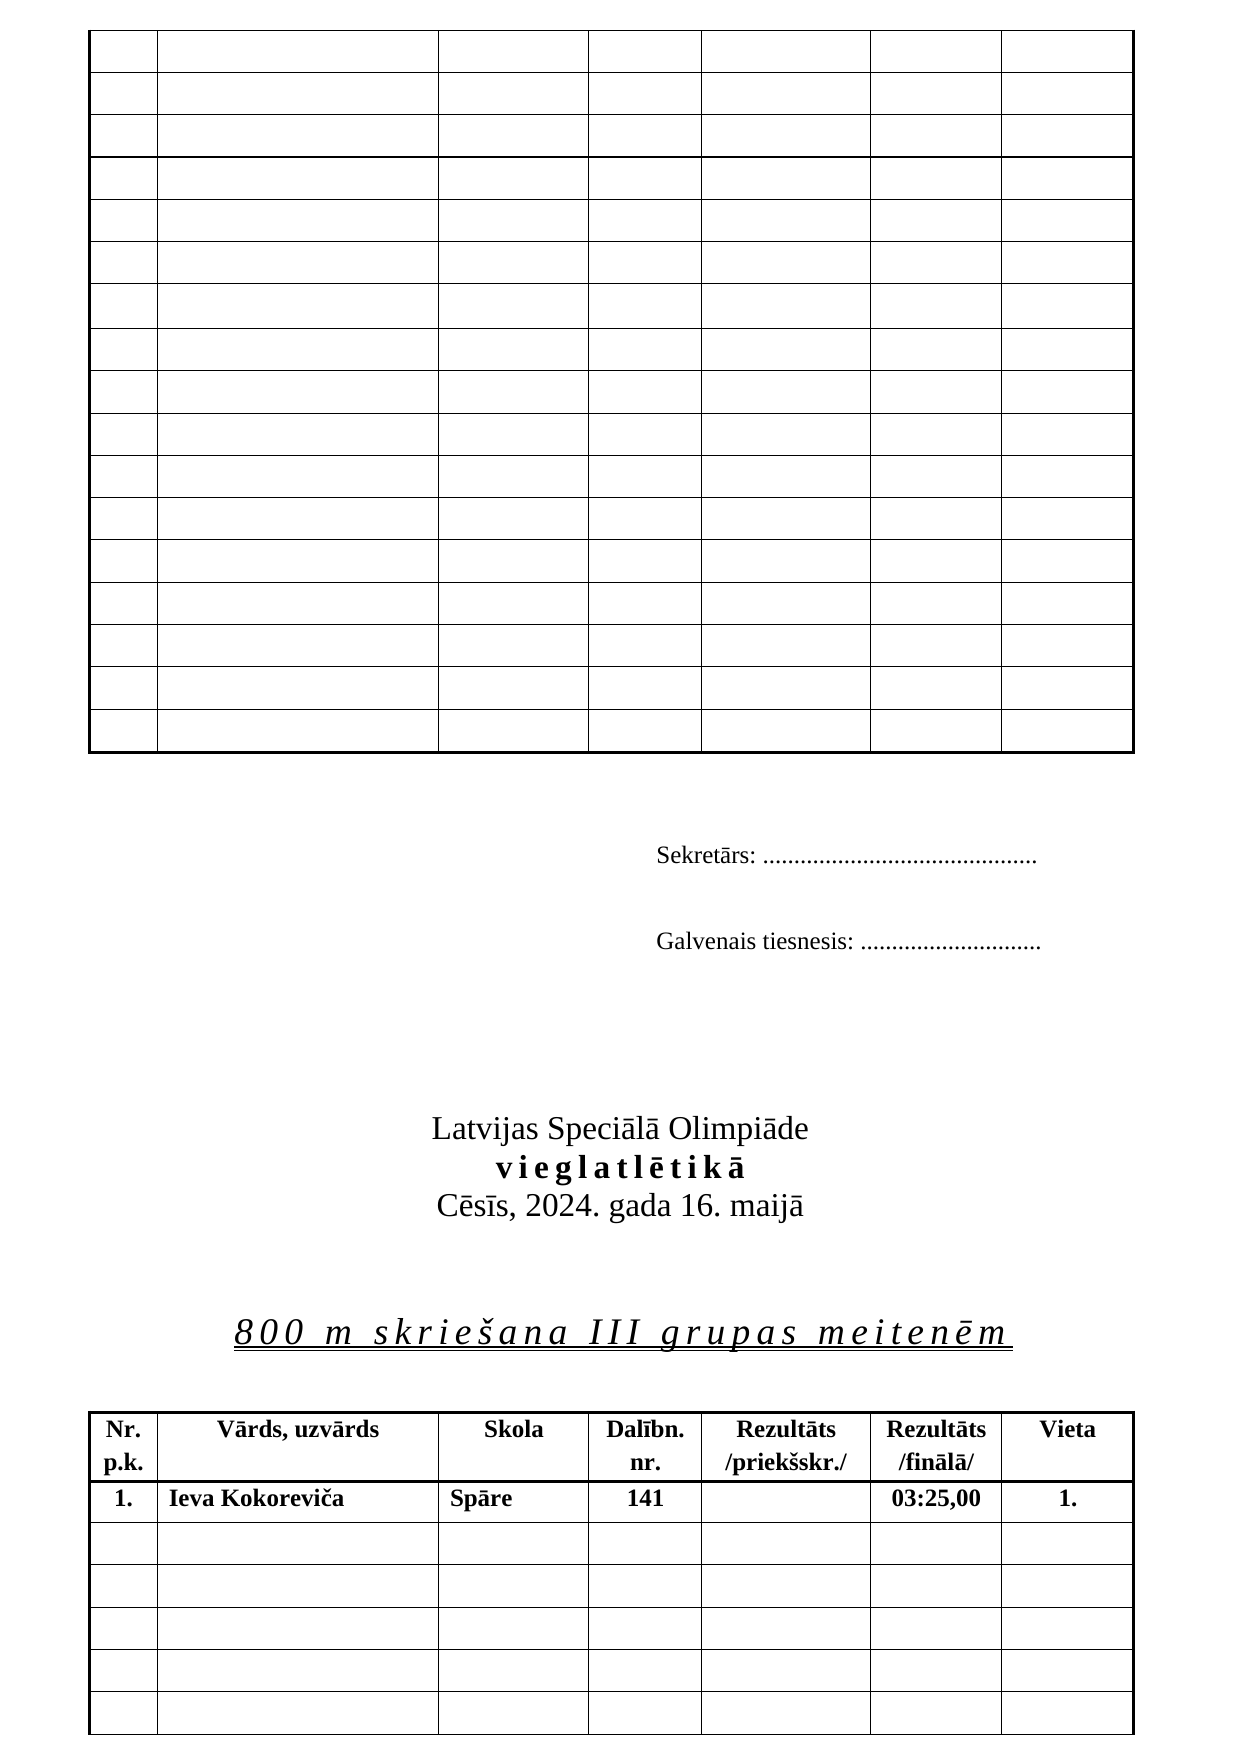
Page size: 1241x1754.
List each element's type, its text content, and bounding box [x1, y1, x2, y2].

table_cell [91, 284, 157, 328]
table_cell [91, 540, 157, 582]
table_cell [158, 242, 438, 283]
table_cell [439, 158, 588, 199]
table_cell [158, 31, 438, 72]
table_cell [158, 1608, 438, 1649]
table_cell [91, 414, 157, 455]
table_cell [91, 73, 157, 114]
table_cell [439, 1565, 588, 1607]
table_cell [589, 73, 701, 114]
table_cell [158, 625, 438, 666]
table_cell [91, 1565, 157, 1607]
table_cell [702, 1692, 870, 1733]
table_cell [702, 1608, 870, 1649]
table_cell Ieva Kokoreviča [158, 1483, 438, 1522]
table_cell [91, 583, 157, 624]
table_cell [702, 667, 870, 708]
table_cell [871, 1692, 1001, 1733]
table_cell [91, 242, 157, 283]
table_cell [439, 583, 588, 624]
table_cell [589, 31, 701, 72]
table_cell [1002, 583, 1132, 624]
table_cell [871, 200, 1001, 241]
table_cell [439, 1650, 588, 1691]
table_cell [871, 158, 1001, 199]
table_cell [1002, 1565, 1132, 1607]
table_cell [91, 667, 157, 708]
table_cell [1002, 242, 1132, 283]
table_cell [589, 1608, 701, 1649]
table_cell [158, 284, 438, 328]
table_cell [589, 200, 701, 241]
table_cell [439, 1608, 588, 1649]
table_header Skola [439, 1414, 588, 1480]
table_cell [158, 667, 438, 708]
table_cell [91, 498, 157, 539]
table_cell [158, 540, 438, 582]
table_cell [158, 73, 438, 114]
table_cell [871, 1523, 1001, 1564]
table_cell [158, 200, 438, 241]
table_cell [589, 710, 701, 751]
table_cell [439, 456, 588, 497]
table_cell [589, 414, 701, 455]
table_cell [91, 1523, 157, 1564]
table_cell [871, 456, 1001, 497]
table_cell [1002, 414, 1132, 455]
table_cell [158, 329, 438, 370]
text Latvijas Speciālā Olimpiāde [187, 1108, 1053, 1147]
table_cell 1. [1002, 1483, 1132, 1522]
table_cell [439, 31, 588, 72]
table_cell [158, 710, 438, 751]
table_cell [871, 625, 1001, 666]
table_cell [589, 625, 701, 666]
table_cell [1002, 710, 1132, 751]
table_cell [702, 158, 870, 199]
table_cell [91, 1692, 157, 1733]
table_cell [702, 1483, 870, 1522]
table_cell [702, 625, 870, 666]
table_cell [589, 583, 701, 624]
table_cell [589, 329, 701, 370]
table_cell [702, 329, 870, 370]
table_cell [871, 1565, 1001, 1607]
table_cell [702, 414, 870, 455]
table_cell [439, 540, 588, 582]
table_header Nr.p.k. [91, 1414, 157, 1480]
table_cell [91, 1650, 157, 1691]
table_cell [1002, 284, 1132, 328]
table_cell [1002, 115, 1132, 156]
table_cell [589, 498, 701, 539]
table_cell [871, 284, 1001, 328]
table_cell [702, 1523, 870, 1564]
table_cell [589, 1692, 701, 1733]
table_cell [589, 540, 701, 582]
table_cell Spāre [439, 1483, 588, 1522]
table_cell [702, 371, 870, 412]
table_cell [589, 242, 701, 283]
table_cell [871, 115, 1001, 156]
table_cell [439, 1523, 588, 1564]
table_cell [1002, 456, 1132, 497]
table_cell 03:25,00 [871, 1483, 1001, 1522]
table_cell [1002, 1523, 1132, 1564]
table_cell [1002, 540, 1132, 582]
table_cell [871, 414, 1001, 455]
table_cell [871, 710, 1001, 751]
text 800 m skriešana III grupas meitenēm [187, 1310, 1053, 1353]
table_cell [1002, 329, 1132, 370]
table_cell [871, 667, 1001, 708]
table_cell [871, 540, 1001, 582]
table_cell [158, 1692, 438, 1733]
table_cell [589, 158, 701, 199]
table_cell [158, 1523, 438, 1564]
table_header Dalībn. nr. [589, 1414, 701, 1480]
table_cell [158, 1650, 438, 1691]
table_cell [158, 371, 438, 412]
table_cell [439, 625, 588, 666]
table_cell [439, 371, 588, 412]
table_cell [158, 498, 438, 539]
table_cell [158, 115, 438, 156]
table_cell [871, 371, 1001, 412]
table_cell [589, 1650, 701, 1691]
table_cell [1002, 1608, 1132, 1649]
table_cell [589, 371, 701, 412]
table_cell [871, 498, 1001, 539]
table_cell [91, 329, 157, 370]
table_cell [91, 1608, 157, 1649]
table_cell [1002, 158, 1132, 199]
table_cell [439, 710, 588, 751]
table_cell [91, 200, 157, 241]
text Galvenais tiesnesis: ............................. [187, 926, 1053, 955]
table_cell [91, 158, 157, 199]
table_cell [439, 667, 588, 708]
table_cell [1002, 498, 1132, 539]
table_cell [1002, 1692, 1132, 1733]
table_cell [702, 583, 870, 624]
table_cell [589, 284, 701, 328]
table_cell [871, 1608, 1001, 1649]
table_cell [158, 158, 438, 199]
table_cell [702, 456, 870, 497]
table_cell [439, 200, 588, 241]
table_cell [158, 583, 438, 624]
table_cell 1. [91, 1483, 157, 1522]
table_cell [439, 1692, 588, 1733]
table_cell [91, 625, 157, 666]
table_cell [439, 414, 588, 455]
text Cēsīs, 2024. gada 16. maijā [187, 1185, 1053, 1223]
table_cell [702, 242, 870, 283]
table_cell [589, 1523, 701, 1564]
table_cell [589, 456, 701, 497]
table_cell [702, 31, 870, 72]
table_header Vieta [1002, 1414, 1132, 1480]
table_cell [1002, 1650, 1132, 1691]
text Sekretārs: ............................................ [187, 840, 1053, 869]
table_cell [1002, 31, 1132, 72]
table_cell [439, 242, 588, 283]
table_cell [1002, 371, 1132, 412]
table_cell [702, 540, 870, 582]
table_cell [871, 31, 1001, 72]
table_header Rezultāts /priekšskr./ [702, 1414, 870, 1480]
table_cell [589, 667, 701, 708]
table_cell [158, 414, 438, 455]
table_cell [702, 498, 870, 539]
table_cell [91, 115, 157, 156]
text vieglatlētikā [187, 1147, 1053, 1185]
table_cell [702, 115, 870, 156]
table_cell [439, 498, 588, 539]
table_cell [158, 1565, 438, 1607]
table_cell [1002, 667, 1132, 708]
table_cell [439, 73, 588, 114]
table_cell [1002, 625, 1132, 666]
table_cell [1002, 200, 1132, 241]
table_cell [91, 710, 157, 751]
table_cell [589, 1565, 701, 1607]
table_cell [702, 1565, 870, 1607]
table_header Vārds, uzvārds [158, 1414, 438, 1480]
table_cell [439, 115, 588, 156]
table_cell 141 [589, 1483, 701, 1522]
table_cell [702, 200, 870, 241]
table_cell [871, 73, 1001, 114]
table_header Rezultāts /finālā/ [871, 1414, 1001, 1480]
table_cell [91, 371, 157, 412]
table_cell [871, 242, 1001, 283]
table_cell [1002, 73, 1132, 114]
table_cell [702, 1650, 870, 1691]
table_cell [871, 583, 1001, 624]
table_cell [439, 284, 588, 328]
table_cell [702, 710, 870, 751]
table_cell [589, 115, 701, 156]
table_cell [871, 1650, 1001, 1691]
table_cell [702, 284, 870, 328]
table_cell [702, 73, 870, 114]
table_cell [439, 329, 588, 370]
table_cell [91, 31, 157, 72]
table_cell [871, 329, 1001, 370]
table_cell [158, 456, 438, 497]
table_cell [91, 456, 157, 497]
